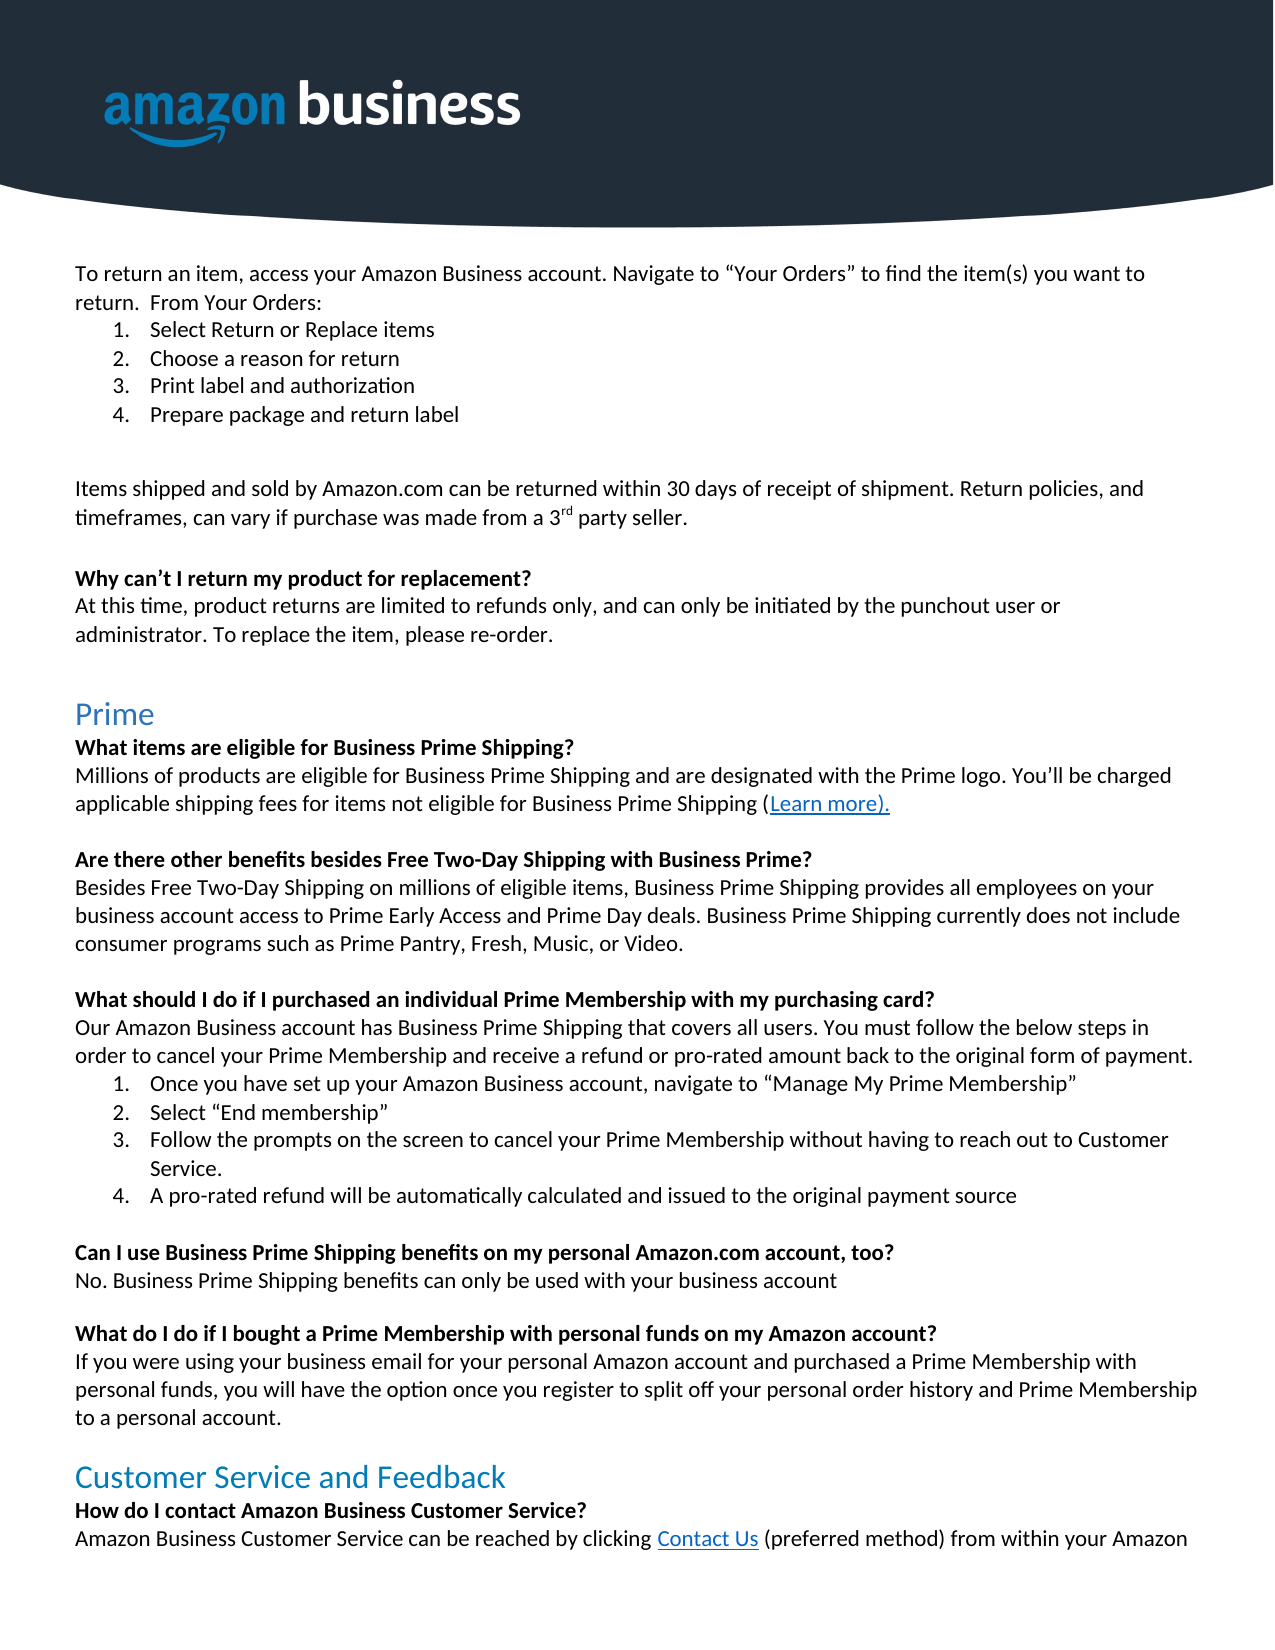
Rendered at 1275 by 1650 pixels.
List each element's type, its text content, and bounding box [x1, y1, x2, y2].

list Follow the prompts on the screen to cancel your Prime Membership without having to reach out to Customer Service. [112, 1126, 1200, 1182]
picture [0, 0, 1274, 232]
text Besides Free Two-Day Shipping on millions of eligible items, Business Prime Shipping provides all employees on your business account access to Prime Early Access and Prime Day deals. Business Prime Shipping currently does not include consumer programs such as Prime Pantry, Fresh, Music, or Video. [75, 873, 1200, 957]
list Select “End membership” [112, 1098, 1200, 1126]
text What items are eligible for Business Prime Shipping? [75, 733, 1200, 761]
text Millions of products are eligible for Business Prime Shipping and are designated with the Prime logo. You’ll be charged applicable shipping fees for items not eligible for Business Prime Shipping (Learn more). [75, 761, 1200, 817]
text What do I do if I bought a Prime Membership with personal funds on my Amazon account? [75, 1319, 1200, 1347]
list Prepare package and return label [112, 400, 1200, 428]
list Once you have set up your Amazon Business account, navigate to “Manage My Prime Membership” [112, 1069, 1200, 1098]
text At this time, product returns are limited to refunds only, and can only be initiated by the punchout user or administrator. To replace the item, please re-order. [75, 592, 1200, 648]
text What should I do if I purchased an individual Prime Membership with my purchasing card? [75, 986, 1200, 1013]
text Prime [75, 693, 1200, 733]
text If you were using your business email for your personal Amazon account and purchased a Prime Membership with personal funds, you will have the option once you register to split off your personal order history and Prime Membership to a personal account. [75, 1347, 1200, 1431]
text Customer Service and Feedback [75, 1456, 1200, 1497]
text Our Amazon Business account has Business Prime Shipping that covers all users. You must follow the below steps in order to cancel your Prime Membership and receive a refund or pro-rated amount back to the original form of payment. [75, 1013, 1200, 1069]
text Why can’t I return my product for replacement? [75, 564, 1200, 592]
text Items shipped and sold by Amazon.com can be returned within 30 days of receipt of shipment. Return policies, and timeframes, can vary if purchase was made from a 3rd party seller. [75, 474, 1200, 531]
list Print label and authorization [112, 372, 1200, 400]
text To return an item, access your Amazon Business account. Navigate to “Your Orders” to find the item(s) you want to return. From Your Orders: [75, 259, 1200, 316]
text No. Business Prime Shipping benefits can only be used with your business account [75, 1266, 1200, 1294]
list A pro-rated refund will be automatically calculated and issued to the original payment source [112, 1182, 1200, 1210]
text Are there other benefits besides Free Two-Day Shipping with Business Prime? [75, 845, 1200, 873]
list Select Return or Replace items [112, 316, 1200, 344]
text Can I use Business Prime Shipping benefits on my personal Amazon.com account, too? [75, 1238, 1200, 1266]
list Choose a reason for return [112, 344, 1200, 372]
